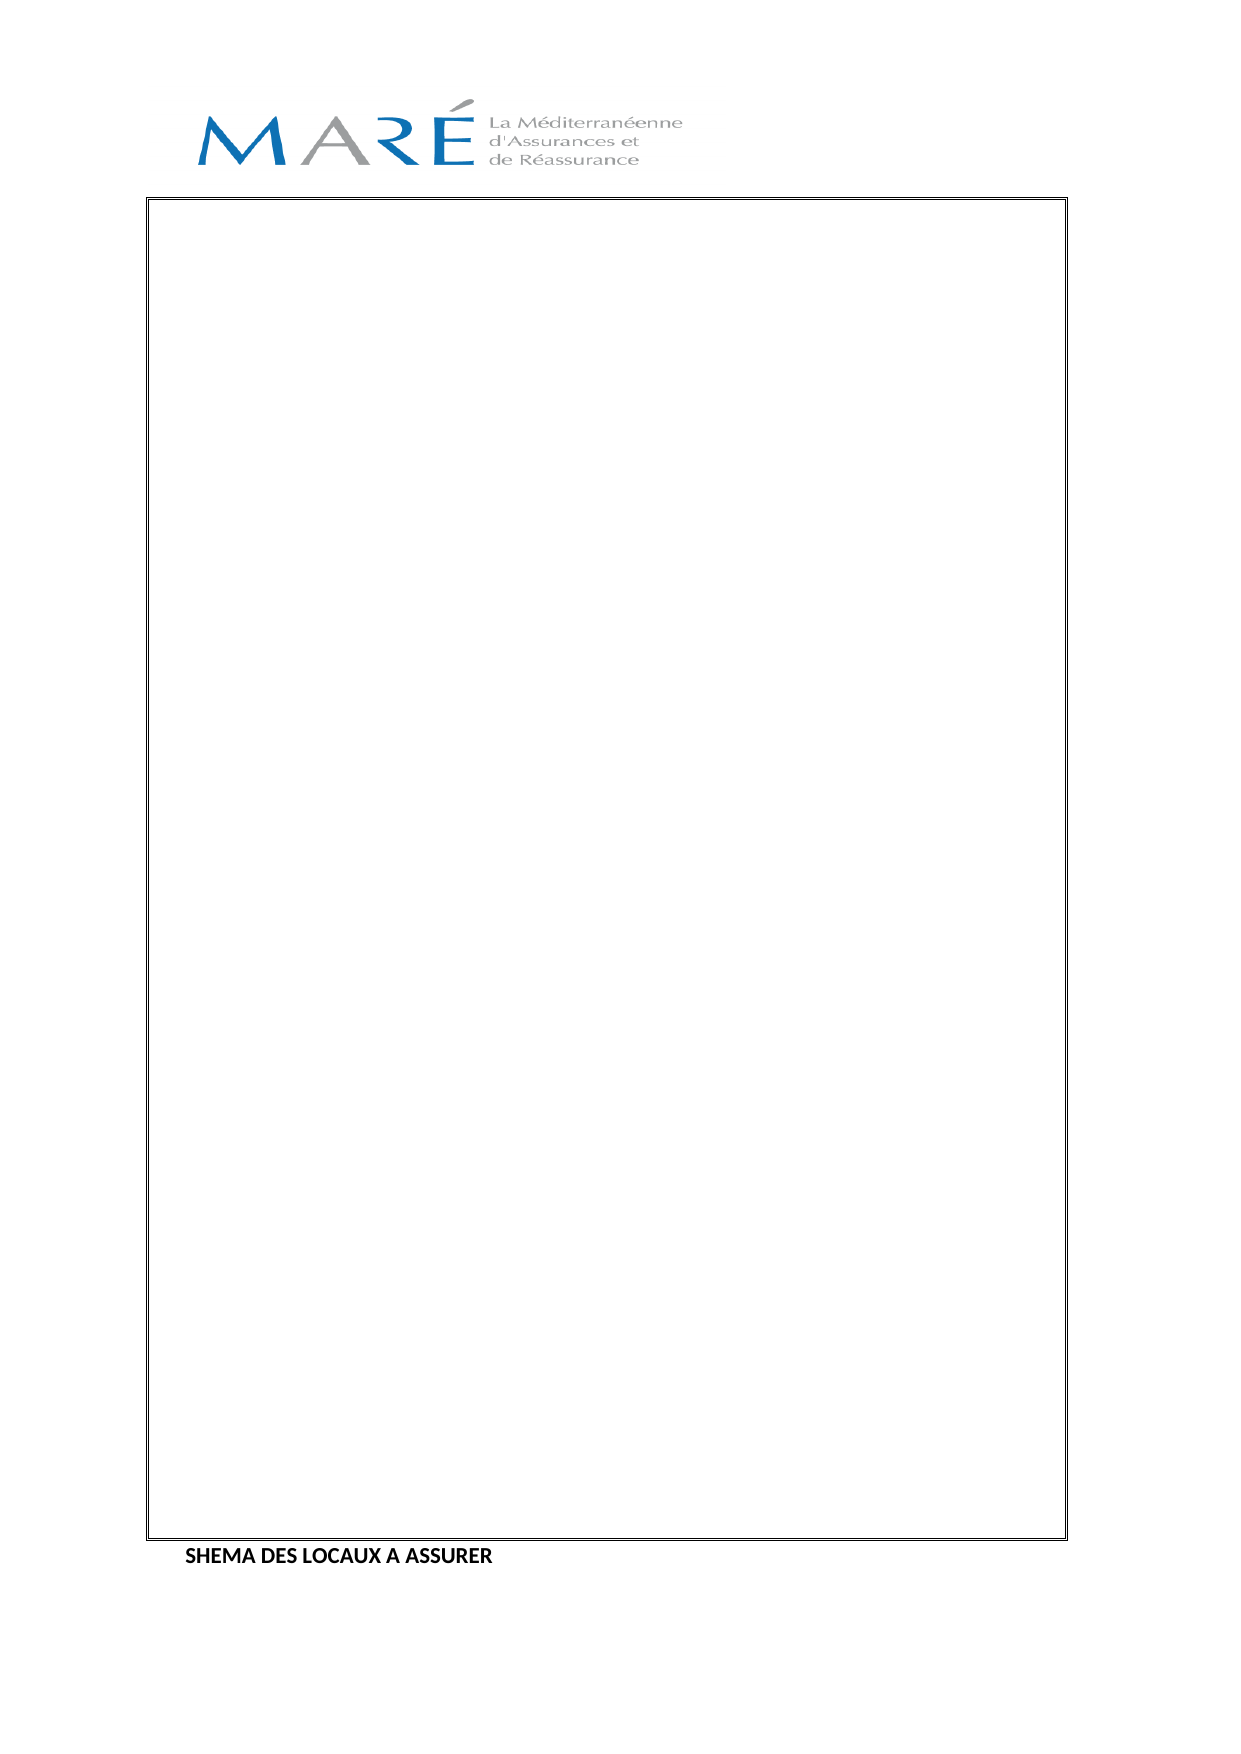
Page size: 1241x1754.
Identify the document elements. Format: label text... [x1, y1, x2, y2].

picture [147, 73, 726, 197]
table_header [149, 200, 1065, 1538]
text SHEMA DES LOCAUX A ASSURER [185, 1541, 1093, 1569]
